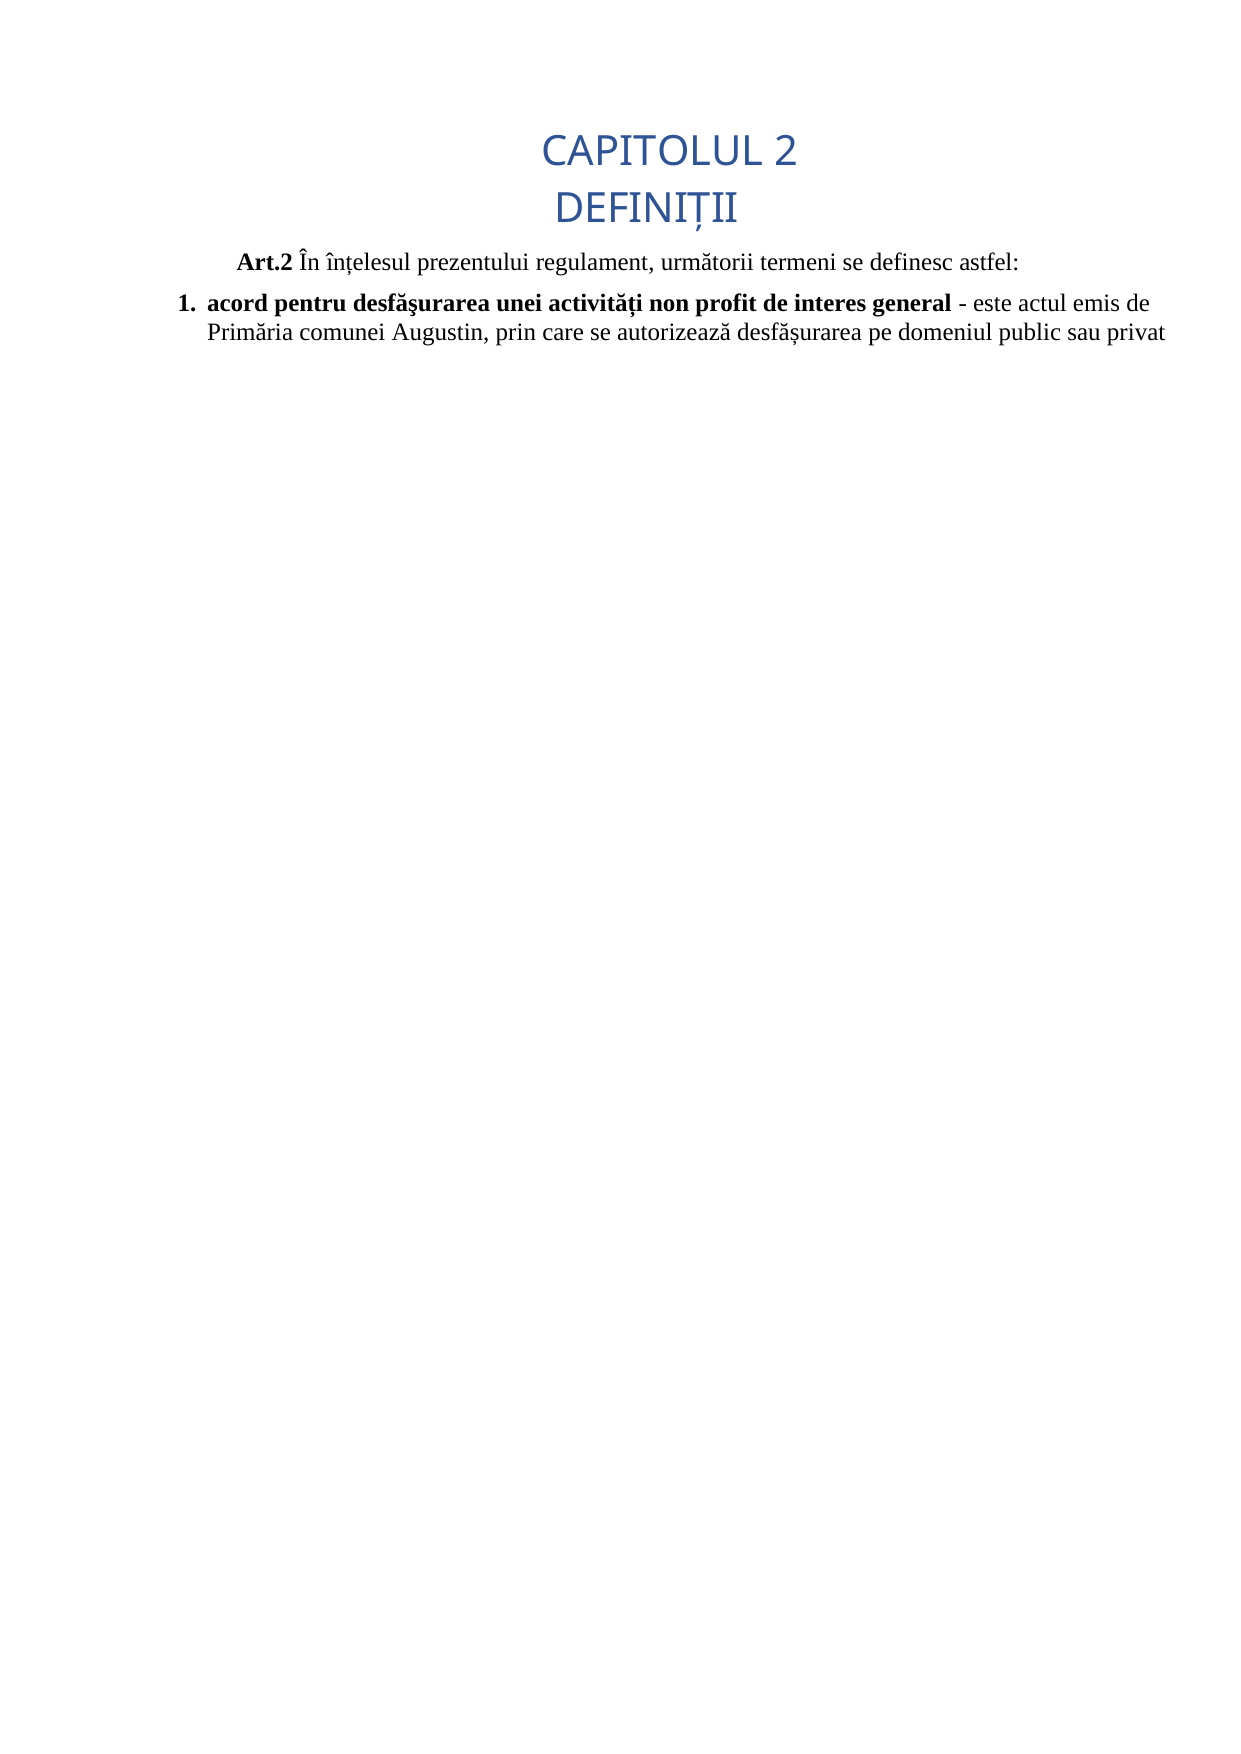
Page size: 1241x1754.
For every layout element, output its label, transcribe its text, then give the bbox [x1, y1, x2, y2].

subtitle CAPITOLUL 2 DEFINIȚII [541, 121, 826, 234]
text Art.2 În înțelesul prezentului regulament, următorii termeni se definesc astfel: [236, 247, 1211, 276]
list acord pentru desfăşurarea unei activități non profit de interes general - este actul emis de Primăria comunei Augustin, prin care se autorizează desfășurarea pe domeniul public sau privat [177, 288, 1182, 346]
